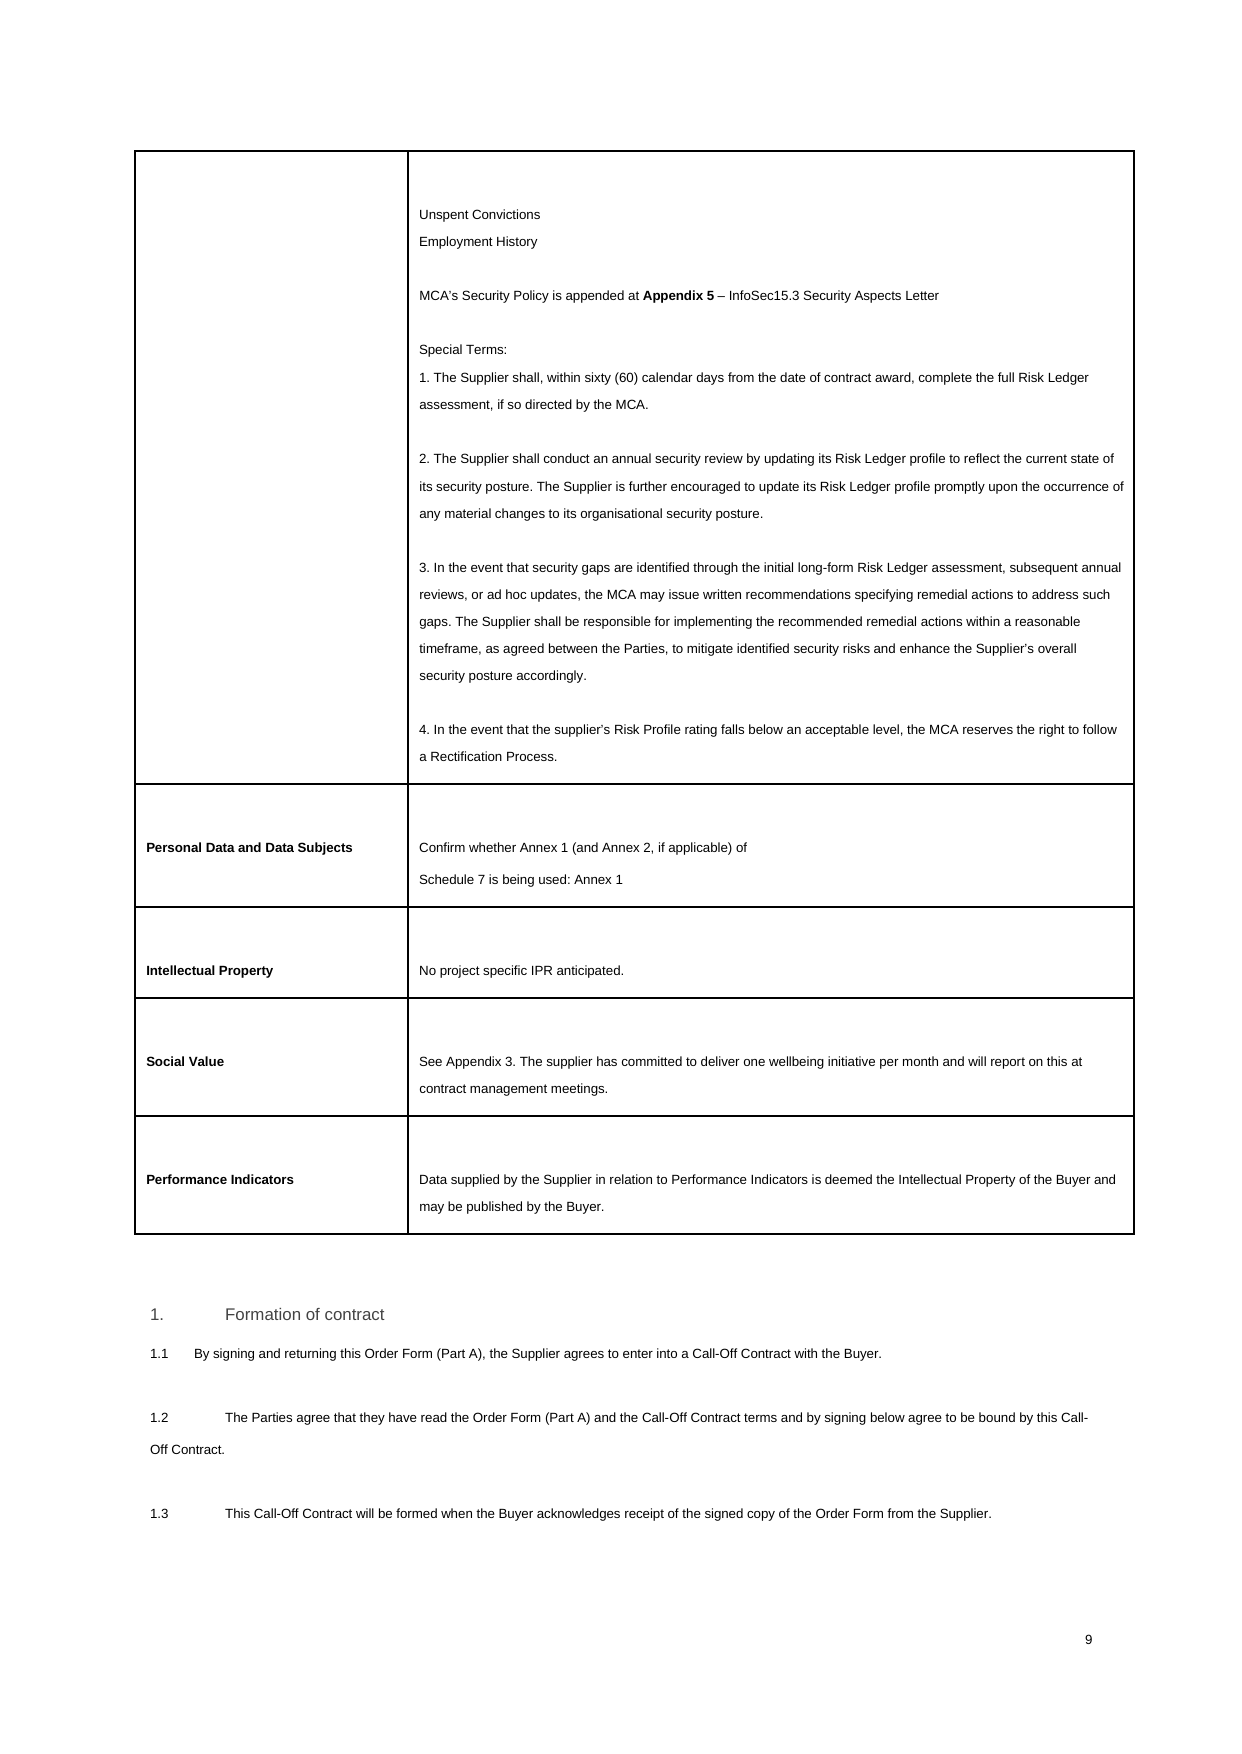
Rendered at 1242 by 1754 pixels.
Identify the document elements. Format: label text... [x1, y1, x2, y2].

text 1.1 By signing and returning this Order Form (Part A), the Supplier agrees to enter into a Call-Off Contract with the Buyer. [150, 1335, 1090, 1361]
text 1.3 This Call-Off Contract will be formed when the Buyer acknowledges receipt of the signed copy of the Order Form from the Supplier. [150, 1495, 1090, 1521]
text 1.2 The Parties agree that they have read the Order Form (Part A) and the Call-Off Contract terms and by signing below agree to be bound by this Call-Off Contract. [150, 1399, 1090, 1457]
table_cell Social Value [136, 999, 407, 1115]
table_cell Confirm whether Annex 1 (and Annex 2, if applicable) of Schedule 7 is being used: Annex 1 [409, 785, 1133, 906]
subtitle 1. Formation of contract [150, 1290, 1092, 1324]
table_cell Performance Indicators [136, 1117, 407, 1233]
table_cell No project specific IPR anticipated. [409, 908, 1133, 997]
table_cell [136, 152, 407, 783]
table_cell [409, 152, 1133, 783]
table_cell Data supplied by the Supplier in relation to Performance Indicators is deemed the Intellectual Property of the Buyer and may be published by the Buyer. [409, 1117, 1133, 1233]
table_cell See Appendix 3. The supplier has committed to deliver one wellbeing initiative per month and will report on this at contract management meetings. [409, 999, 1133, 1115]
table_cell Intellectual Property [136, 908, 407, 997]
table_cell Personal Data and Data Subjects [136, 785, 407, 906]
